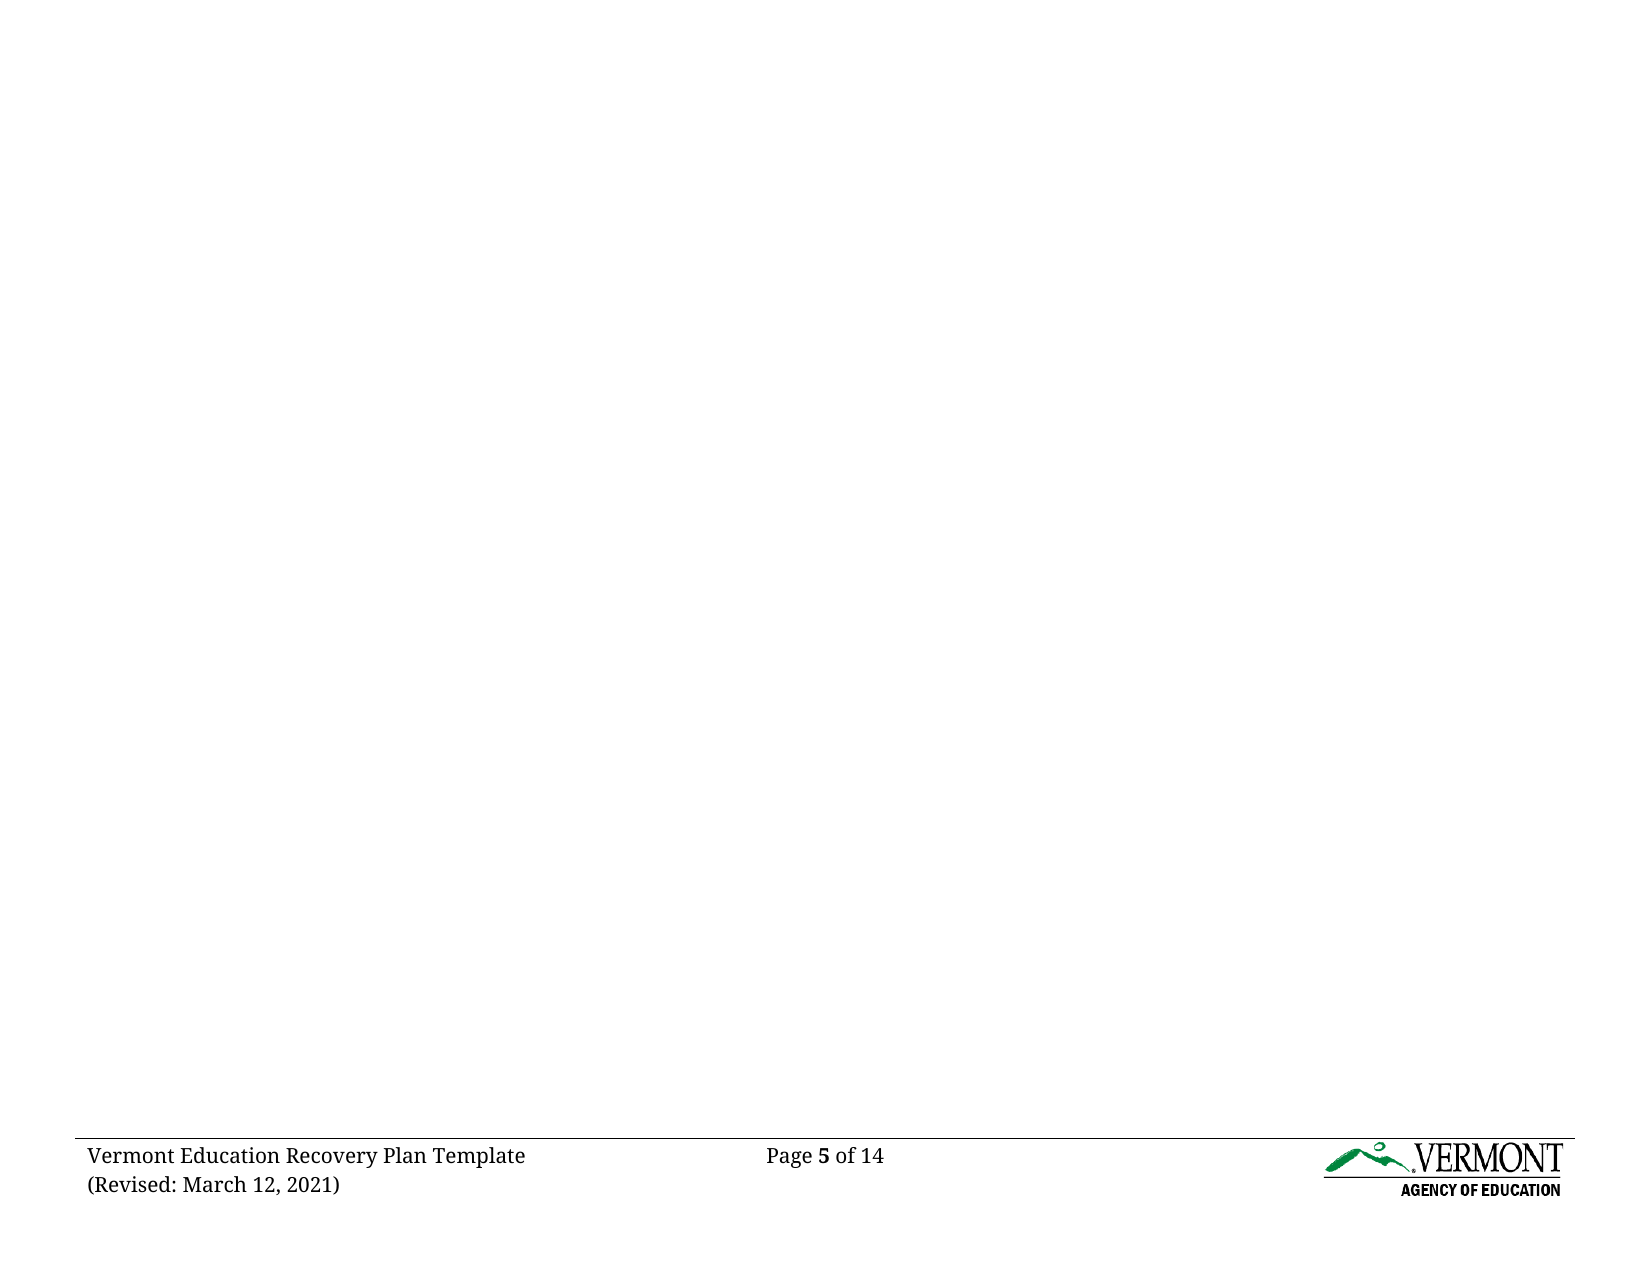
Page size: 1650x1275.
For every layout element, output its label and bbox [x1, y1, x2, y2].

picture [1323, 1141, 1564, 1202]
